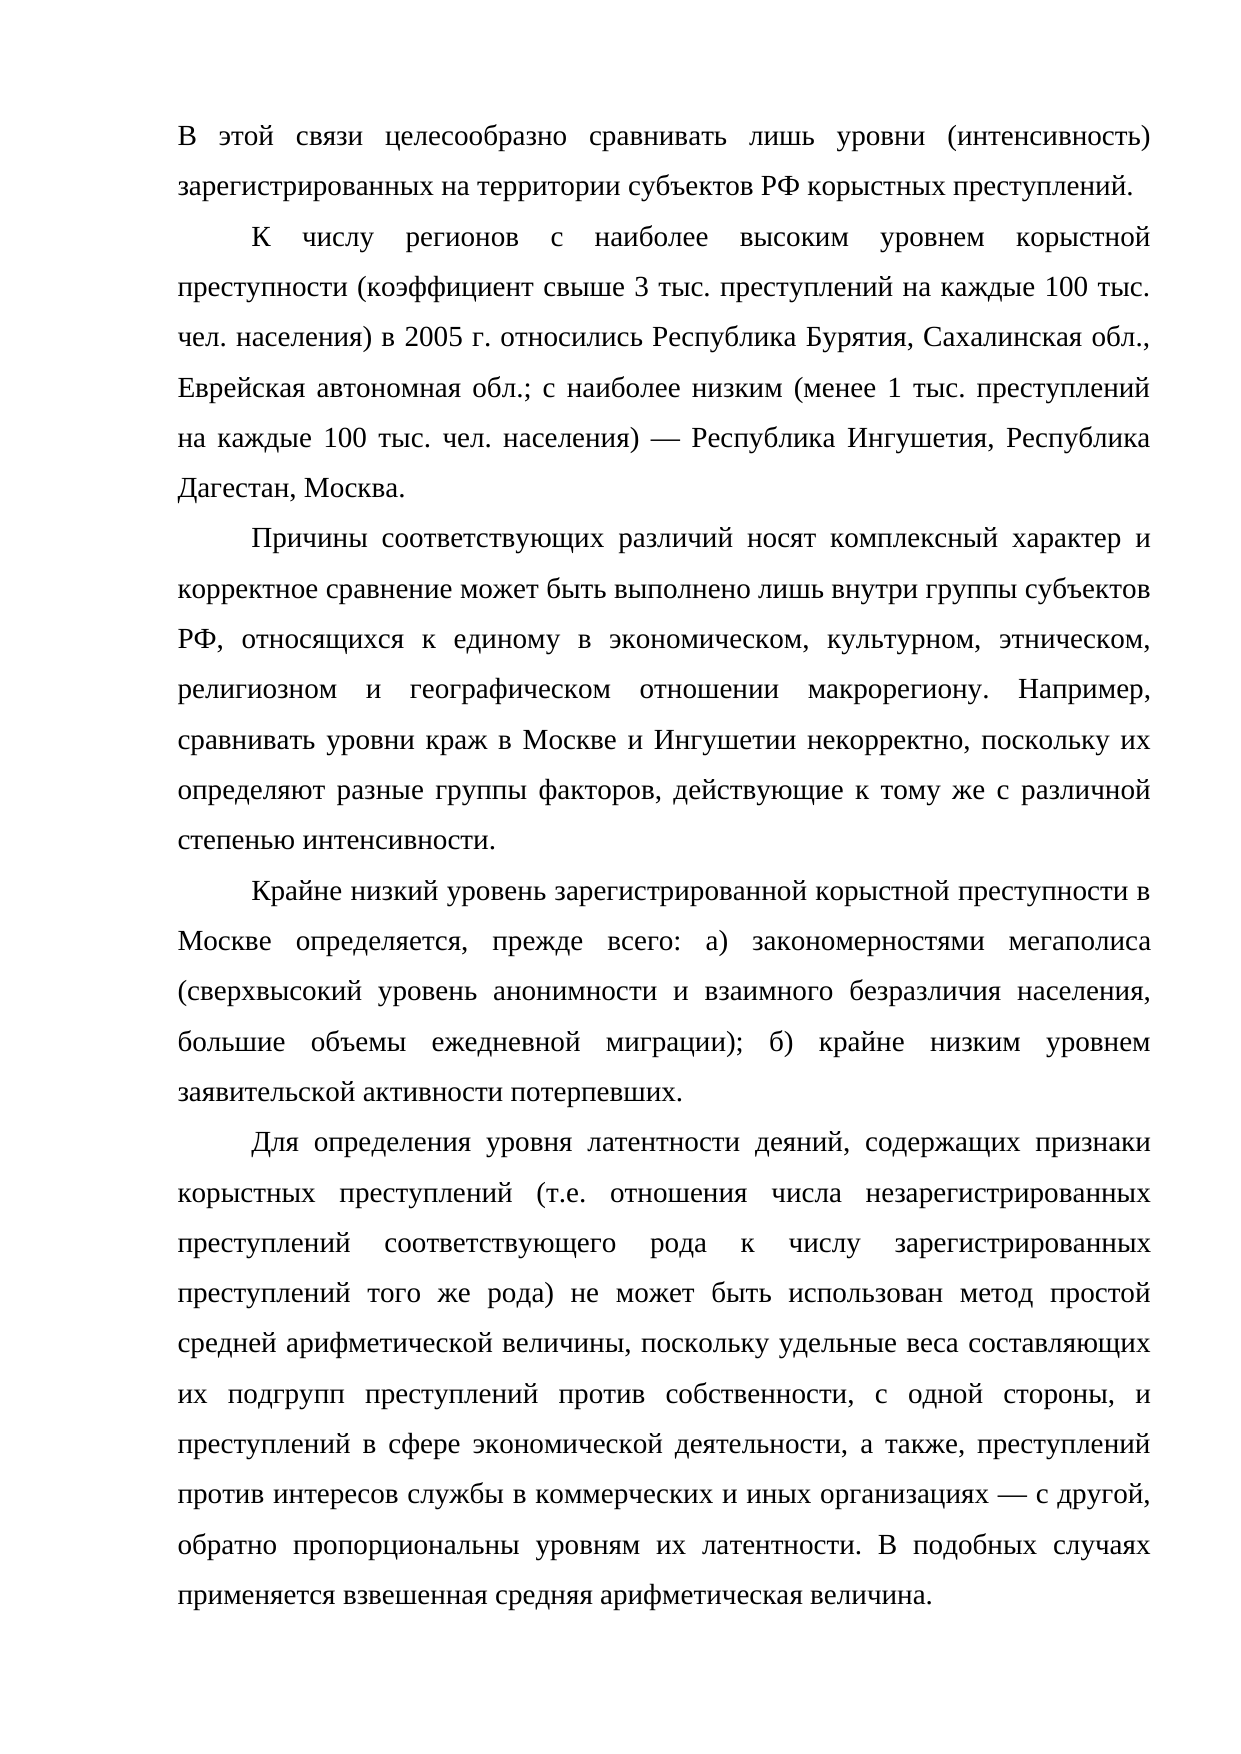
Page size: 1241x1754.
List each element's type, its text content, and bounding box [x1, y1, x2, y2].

text Крайне низкий уровень зарегистрированной корыстной преступности в Москве определяется, прежде всего: а) закономерностями мегаполиса (сверхвысокий уровень анонимности и взаимного безразличия населения, большие объемы ежедневной миграции); б) крайне низким уровнем заявительской активности потерпевших. [177, 873, 1152, 1108]
text К числу регионов с наиболее высоким уровнем корыстной преступности (коэффициент свыше 3 тыс. преступлений на каждые 100 тыс. чел. населения) в . относились Республика Бурятия, Сахалинская обл., Еврейская автономная обл.; с наиболее низким (менее 1 тыс. преступлений на каждые 100 тыс. чел. населения) — Республика Ингушетия, Республика Дагестан, Москва. [177, 219, 1152, 504]
text Причины соответствующих различий носят комплексный характер и корректное сравнение может быть выполнено лишь внутри группы субъектов РФ, относящихся к единому в экономическом, культурном, этническом, религиозном и географическом отношении макрорегиону. Например, сравнивать уровни краж в Москве и Ингушетии некорректно, поскольку их определяют разные группы факторов, действующие к тому же с различной степенью интенсивности. [177, 521, 1152, 856]
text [177, 118, 1152, 202]
text Для определения уровня латентности деяний, содержащих признаки корыстных преступлений (т.е. отношения числа незарегистрированных преступлений соответствующего рода к числу зарегистрированных преступлений того же рода) не может быть использован метод простой средней арифметической величины, поскольку удельные веса составляющих их подгрупп преступлений против собственности, с одной стороны, и преступлений в сфере экономической деятельности, а также, преступлений против интересов службы в коммерческих и иных организациях — с другой, обратно пропорциональны уровням их латентности. В подобных случаях применяется взвешенная средняя арифметическая величина. [177, 1124, 1152, 1611]
